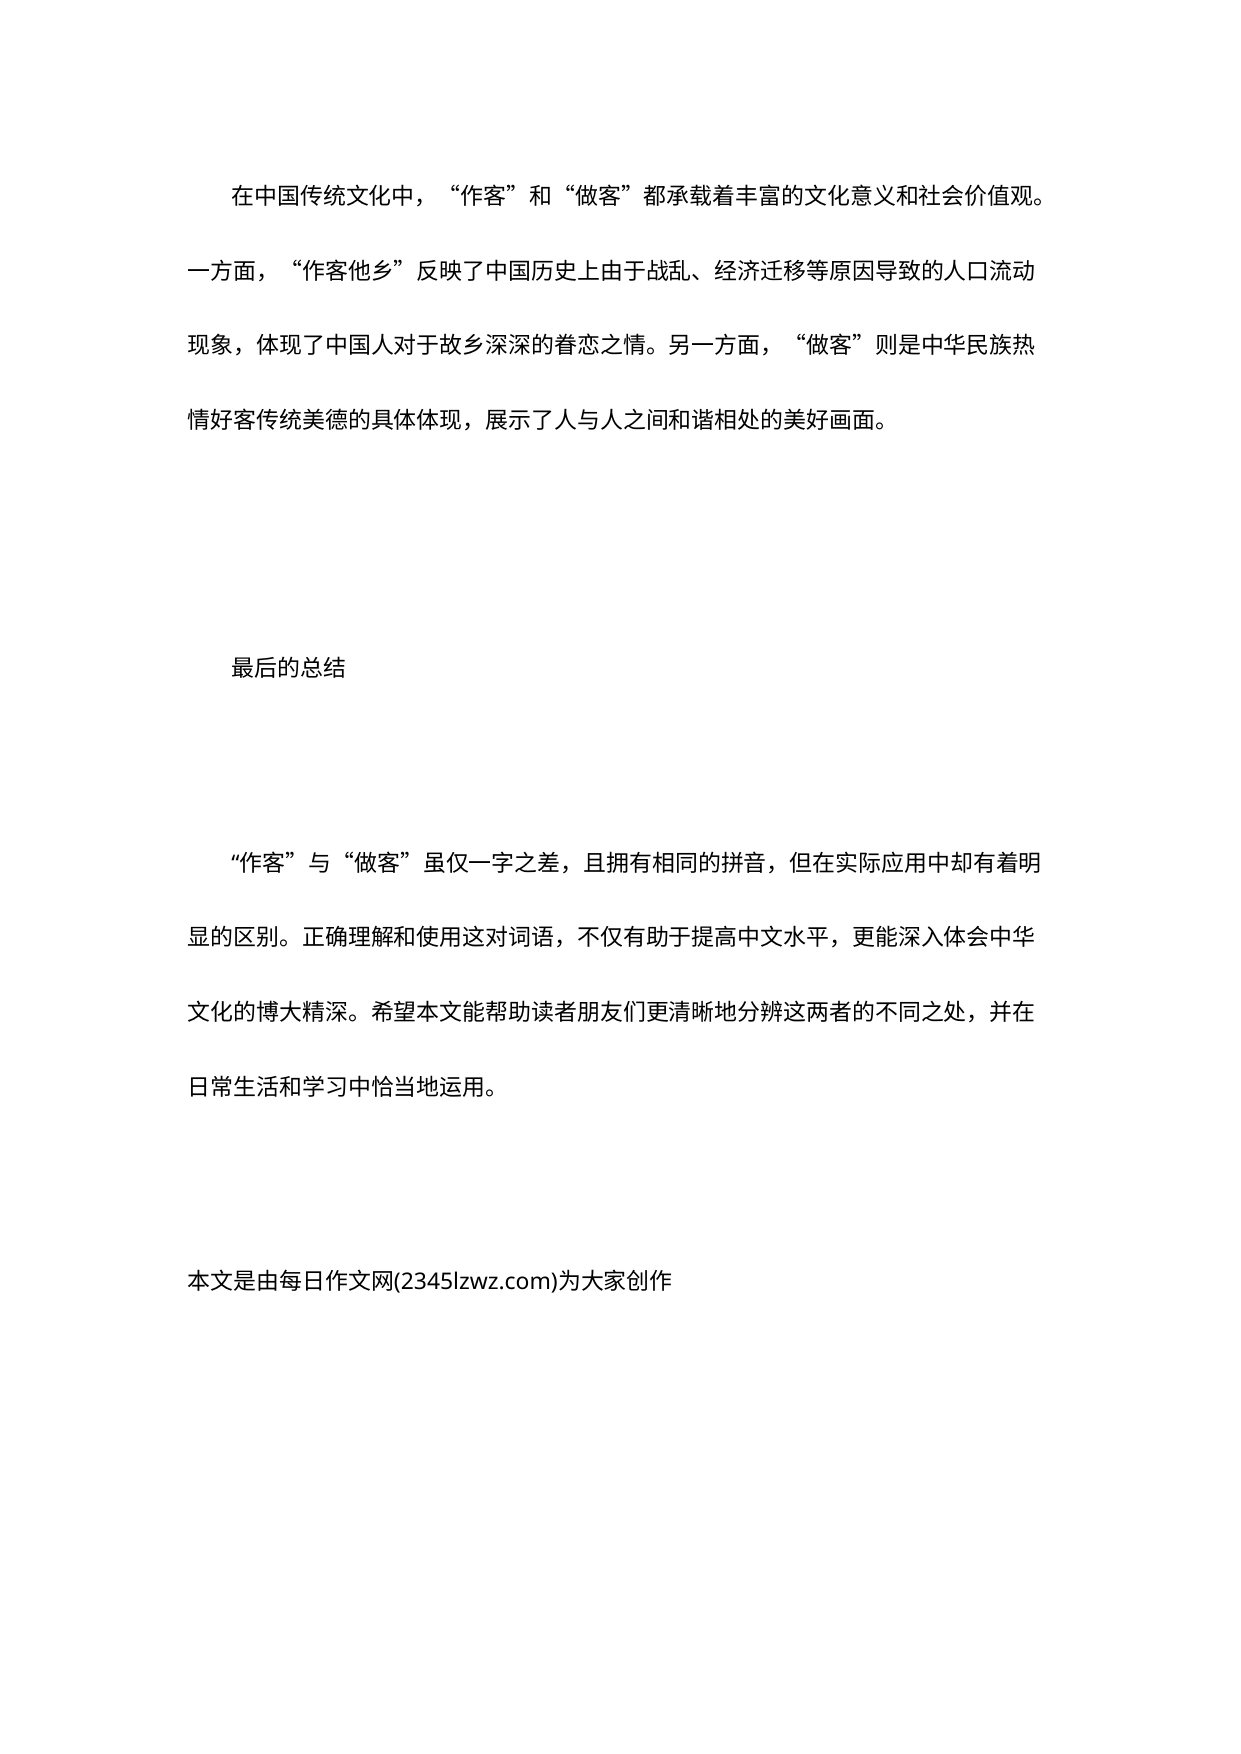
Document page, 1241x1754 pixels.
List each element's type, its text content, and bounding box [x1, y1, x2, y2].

text “作客”与“做客”虽仅一字之差，且拥有相同的拼音，但在实际应用中却有着明显的区别。正确理解和使用这对词语，不仅有助于提高中文水平，更能深入体会中华文化的博大精深。希望本文能帮助读者朋友们更清晰地分辨这两者的不同之处，并在日常生活和学习中恰当地运用。 [187, 828, 1053, 1118]
text 最后的总结 [187, 634, 1053, 699]
text 在中国传统文化中，“作客”和“做客”都承载着丰富的文化意义和社会价值观。一方面，“作客他乡”反映了中国历史上由于战乱、经济迁移等原因导致的人口流动现象，体现了中国人对于故乡深深的眷恋之情。另一方面，“做客”则是中华民族热情好客传统美德的具体体现，展示了人与人之间和谐相处的美好画面。 [187, 162, 1053, 451]
text 本文是由每日作文网(2345lzwz.com)为大家创作 [187, 1247, 1053, 1312]
